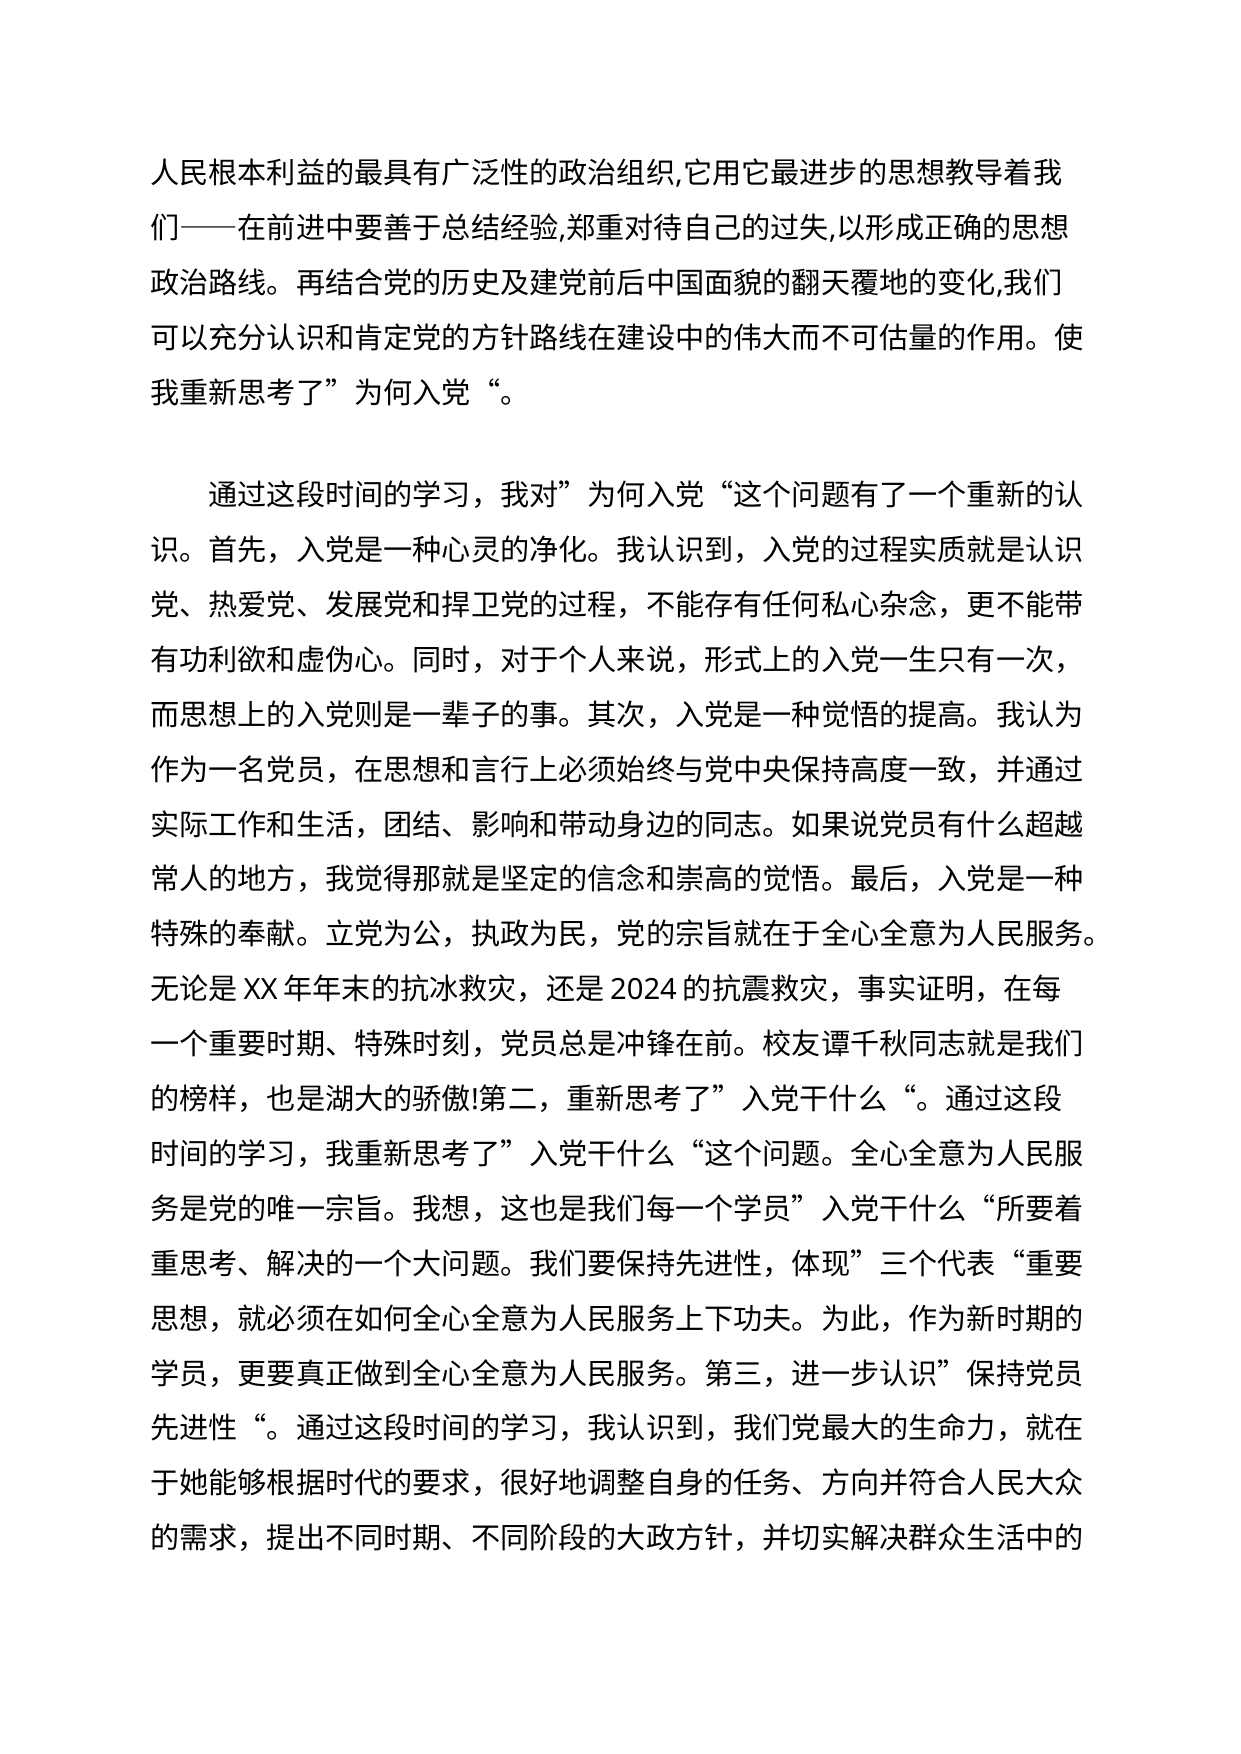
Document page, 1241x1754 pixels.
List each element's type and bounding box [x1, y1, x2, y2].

text [150, 472, 1090, 1557]
text [150, 150, 1090, 412]
